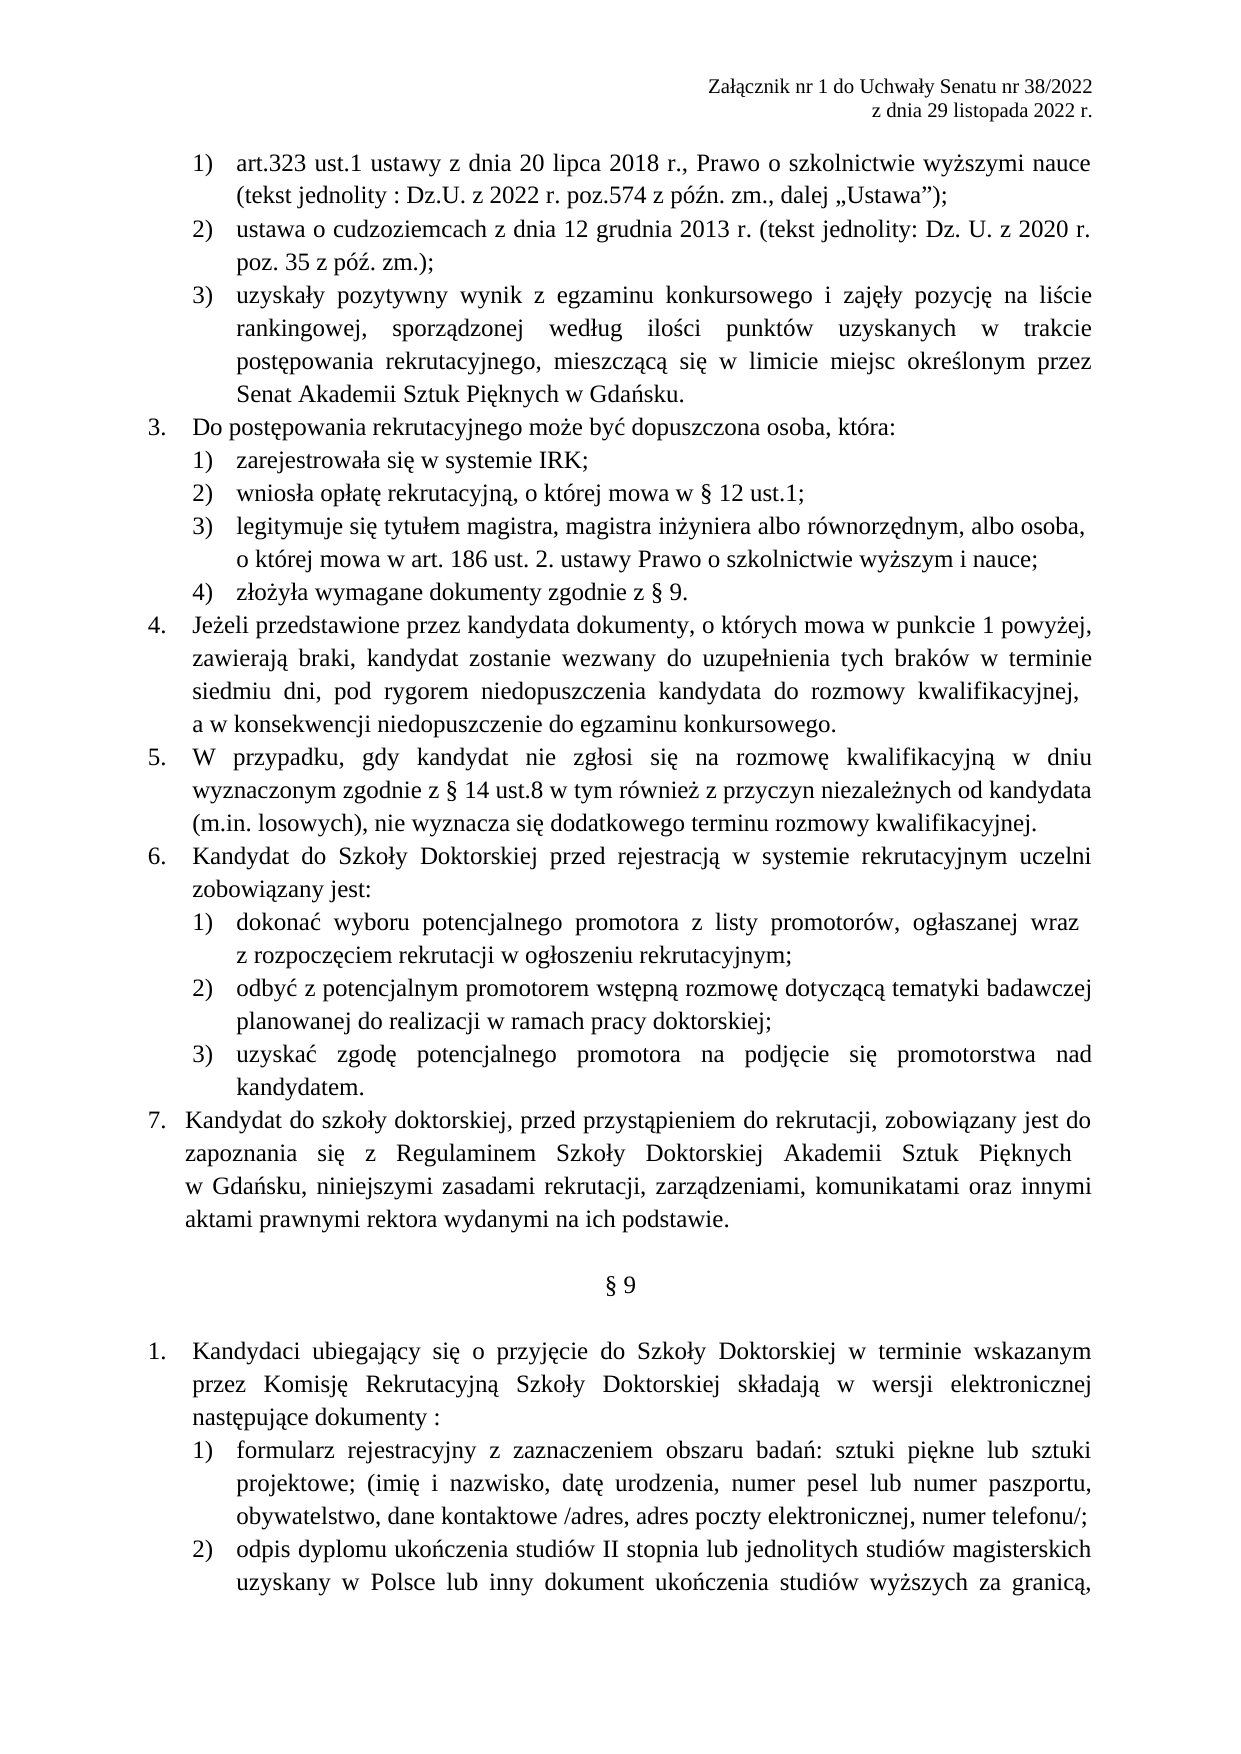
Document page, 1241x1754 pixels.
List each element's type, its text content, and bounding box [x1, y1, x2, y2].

list odbyć z potencjalnym promotorem wstępną rozmowę dotyczącą tematyki badawczej planowanej do realizacji w ramach pracy doktorskiej; [192, 973, 1093, 1035]
list Kandydat do szkoły doktorskiej, przed przystąpieniem do rekrutacji, zobowiązany jest do zapoznania się z Regulaminem Szkoły Doktorskiej Akademii Sztuk Pięknych w Gdańsku, niniejszymi zasadami rekrutacji, zarządzeniami, komunikatami oraz innymi aktami prawnymi rektora wydanymi na ich podstawie. [148, 1105, 1093, 1233]
list formularz rejestracyjny z zaznaczeniem obszaru badań: sztuki piękne lub sztuki projektowe; (imię i nazwisko, datę urodzenia, numer pesel lub numer paszportu, obywatelstwo, dane kontaktowe /adres, adres poczty elektronicznej, numer telefonu/; [192, 1435, 1093, 1530]
list uzyskać zgodę potencjalnego promotora na podjęcie się promotorstwa nad kandydatem. [192, 1039, 1093, 1101]
list Kandydaci ubiegający się o przyjęcie do Szkoły Doktorskiej w terminie wskazanym przez Komisję Rekrutacyjną Szkoły Doktorskiej składają w wersji elektronicznej następujące dokumenty : [148, 1336, 1093, 1431]
text § 9 [148, 1270, 1093, 1299]
list art.323 ust.1 ustawy z dnia 20 lipca 2018 r., Prawo o szkolnictwie wyższymi nauce (tekst jednolity : Dz.U. z 2022 r. poz.574 z późn. zm., dalej „Ustawa”); [192, 148, 1093, 209]
list Jeżeli przedstawione przez kandydata dokumenty, o których mowa w punkcie 1 powyżej, zawierają braki, kandydat zostanie wezwany do uzupełnienia tych braków w terminie siedmiu dni, pod rygorem niedopuszczenia kandydata do rozmowy kwalifikacyjnej, a w konsekwencji niedopuszczenie do egzaminu konkursowego. [148, 610, 1093, 738]
list zarejestrowała się w systemie IRK; [192, 445, 1093, 473]
list złożyła wymagane dokumenty zgodnie z § 9. [192, 577, 1093, 606]
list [192, 1534, 1093, 1596]
list legitymuje się tytułem magistra, magistra inżyniera albo równorzędnym, albo osoba, o której mowa w art. 186 ust. 2. ustawy Prawo o szkolnictwie wyższym i nauce; [192, 511, 1093, 573]
list uzyskały pozytywny wynik z egzaminu konkursowego i zajęły pozycję na liście rankingowej, sporządzonej według ilości punktów uzyskanych w trakcie postępowania rekrutacyjnego, mieszczącą się w limicie miejsc określonym przez Senat Akademii Sztuk Pięknych w Gdańsku. [192, 280, 1093, 407]
list Kandydat do Szkoły Doktorskiej przed rejestracją w systemie rekrutacyjnym uczelni zobowiązany jest: [148, 841, 1093, 903]
list ustawa o cudzoziemcach z dnia 12 grudnia 2013 r. (tekst jednolity: Dz. U. z 2020 r. poz. 35 z póź. zm.); [192, 214, 1093, 275]
list W przypadku, gdy kandydat nie zgłosi się na rozmowę kwalifikacyjną w dniu wyznaczonym zgodnie z § 14 ust.8 w tym również z przyczyn niezależnych od kandydata (m.in. losowych), nie wyznacza się dodatkowego terminu rozmowy kwalifikacyjnej. [148, 742, 1093, 837]
list Do postępowania rekrutacyjnego może być dopuszczona osoba, która: [148, 412, 1093, 441]
list dokonać wyboru potencjalnego promotora z listy promotorów, ogłaszanej wraz z rozpoczęciem rekrutacji w ogłoszeniu rekrutacyjnym; [192, 907, 1093, 969]
list wniosła opłatę rekrutacyjną, o której mowa w § 12 ust.1; [192, 478, 1093, 507]
